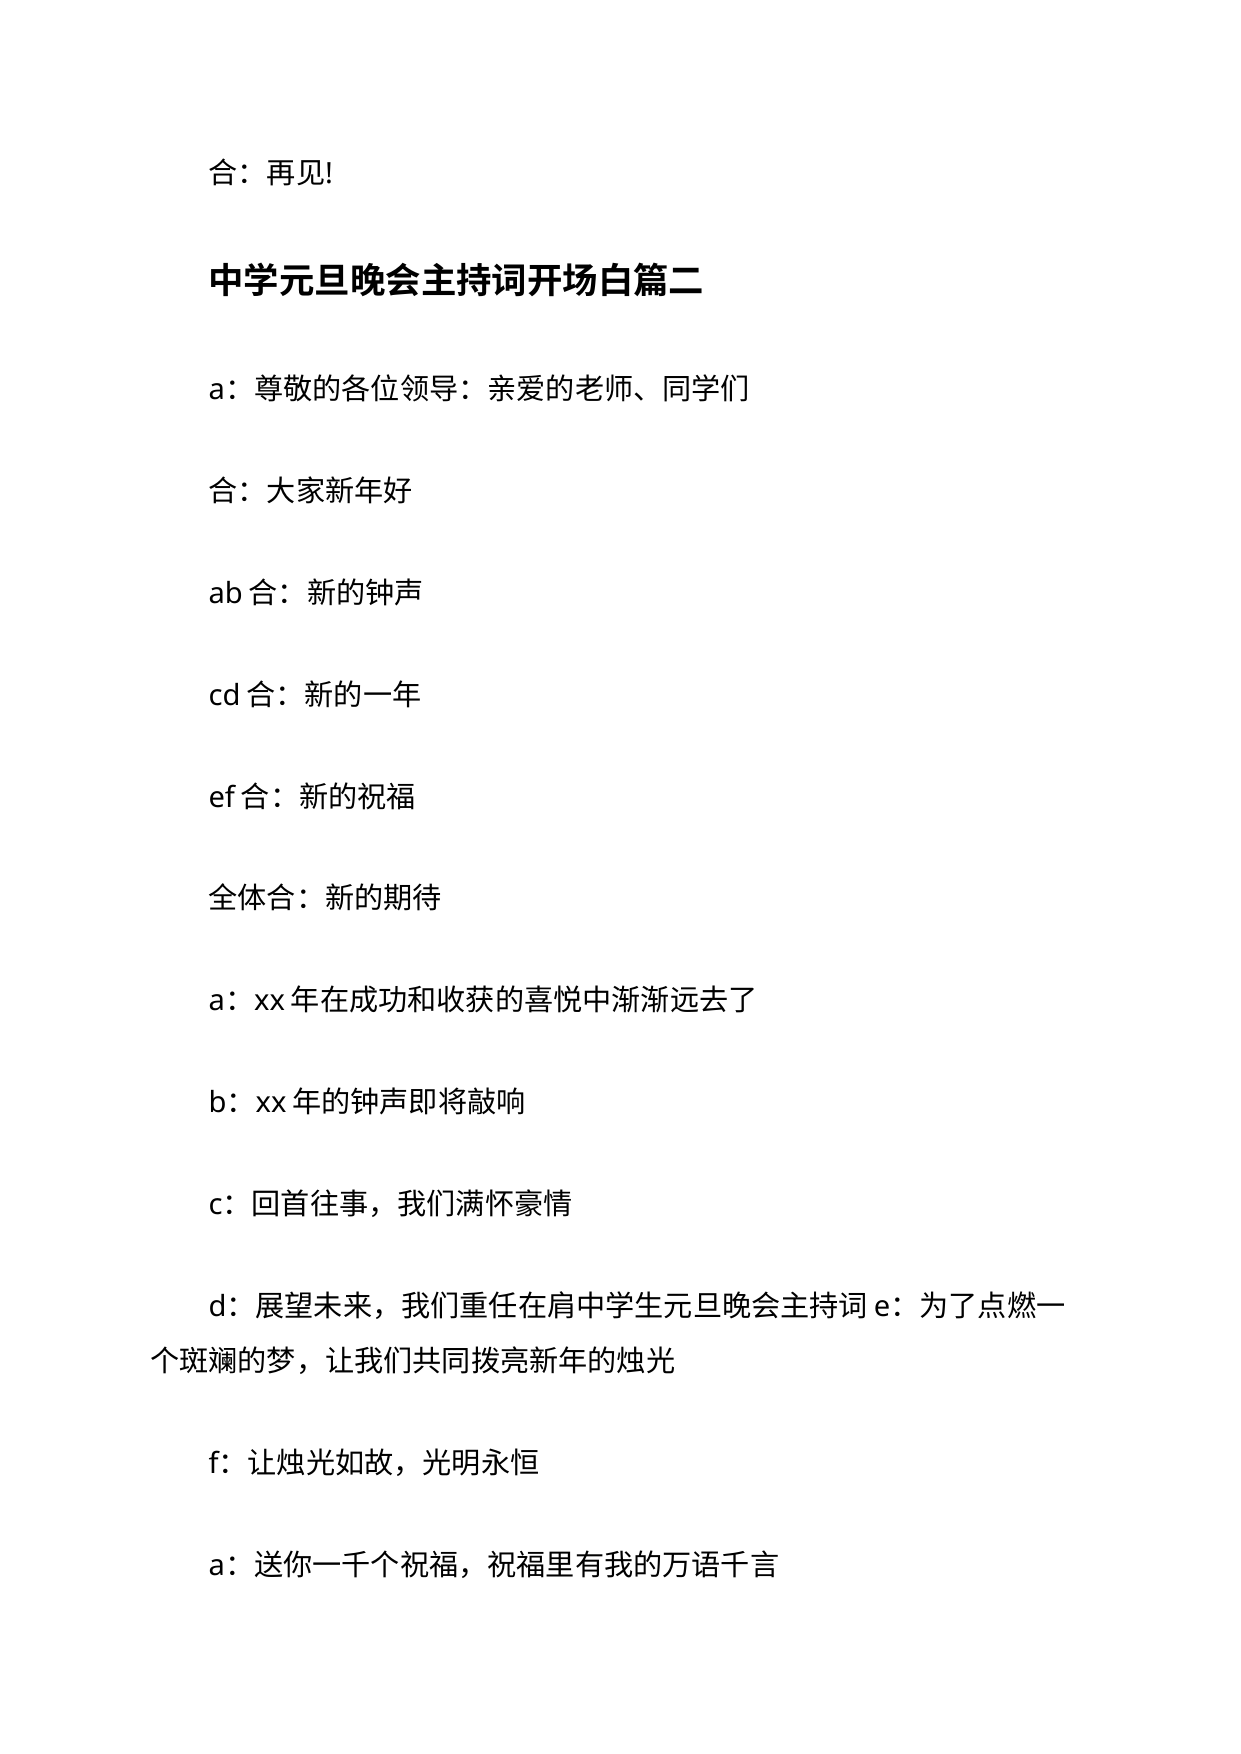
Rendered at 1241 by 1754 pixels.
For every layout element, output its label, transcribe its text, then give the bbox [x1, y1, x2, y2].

text 合：再见! [150, 150, 1090, 192]
text ab合：新的钟声 [150, 569, 1090, 612]
text b：xx年的钟声即将敲响 [150, 1079, 1090, 1121]
text a：尊敬的各位领导：亲爱的老师、同学们 [150, 365, 1090, 408]
text f：让烛光如故，光明永恒 [150, 1439, 1090, 1482]
text 中学元旦晚会主持词开场白篇二 [150, 252, 1090, 303]
text c：回首往事，我们满怀豪情 [150, 1181, 1090, 1223]
text cd合：新的一年 [150, 671, 1090, 713]
text ef合：新的祝福 [150, 773, 1090, 816]
text a：送你一千个祝福，祝福里有我的万语千言 [150, 1542, 1090, 1584]
text d：展望未来，我们重任在肩中学生元旦晚会主持词e：为了点燃一个斑斓的梦，让我们共同拨亮新年的烛光 [150, 1283, 1090, 1380]
text 全体合：新的期待 [150, 875, 1090, 917]
text 合：大家新年好 [150, 467, 1090, 510]
text a：xx年在成功和收获的喜悦中渐渐远去了 [150, 977, 1090, 1019]
